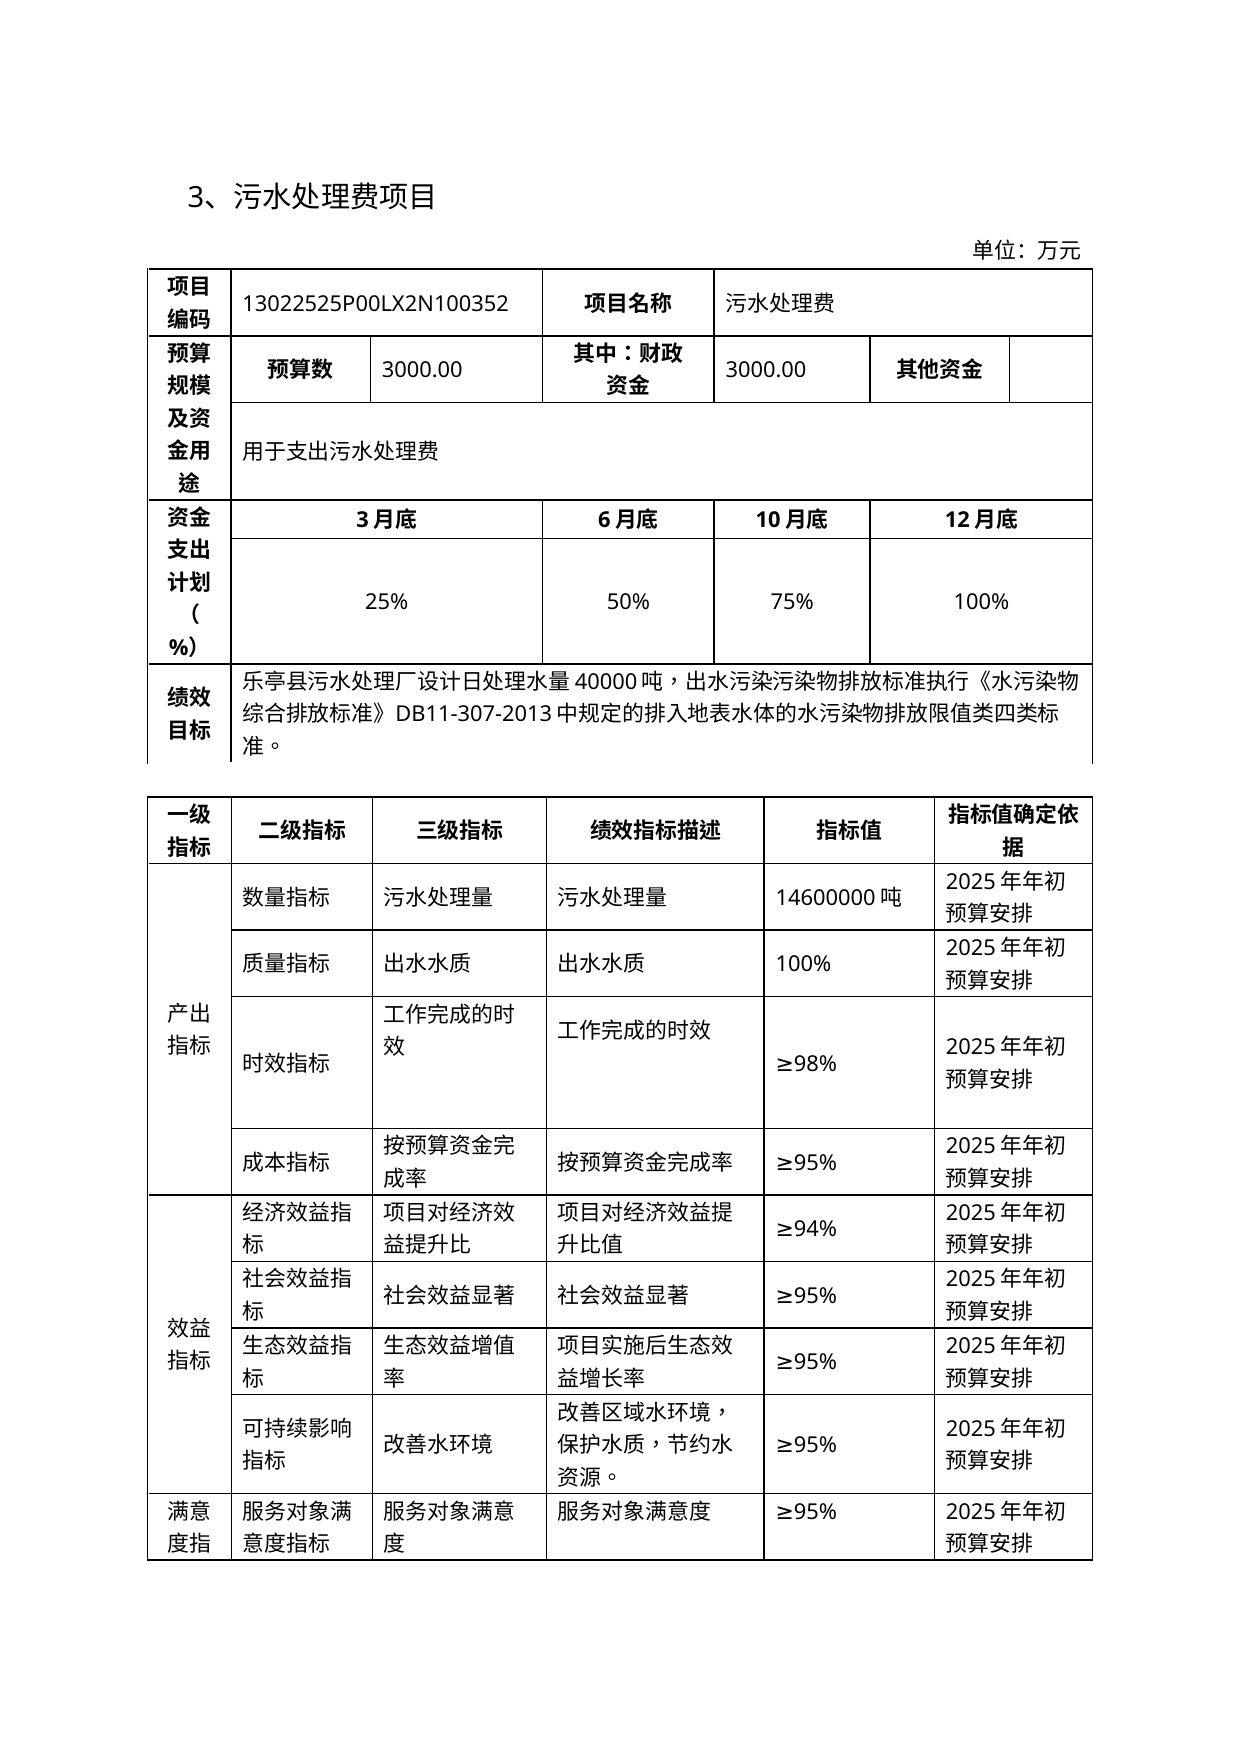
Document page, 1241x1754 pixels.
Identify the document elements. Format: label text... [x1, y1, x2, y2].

table_header 一级指标 [148, 798, 231, 863]
table_cell 项目对经济效益提升比 [373, 1196, 546, 1261]
table_cell ≥95% [765, 1329, 934, 1394]
table_cell 2025年年初预算安排 [935, 1129, 1092, 1194]
table_cell 污水处理量 [373, 864, 546, 929]
table_cell 产出指标 [148, 864, 231, 1194]
table_cell 3000.00 [715, 337, 869, 401]
table_cell 2025年年初预算安排 [935, 1329, 1092, 1394]
table_cell 项目编码 [148, 269, 230, 335]
table_cell 3000.00 [371, 337, 542, 401]
table_cell 生态效益增值率 [373, 1329, 546, 1394]
table_cell 社会效益指标 [232, 1262, 372, 1327]
table_cell 75% [715, 539, 869, 663]
table_cell 按预算资金完成率 [373, 1129, 546, 1194]
table_cell ≥95% [765, 1129, 934, 1194]
table_cell ≥95% [765, 1262, 934, 1327]
table_cell 生态效益指标 [232, 1329, 372, 1394]
table_header 三级指标 [373, 798, 546, 863]
table_cell 污水处理量 [547, 864, 763, 929]
table_cell 10月底 [715, 501, 869, 537]
table_cell 时效指标 [232, 997, 372, 1127]
table_cell 其他资金 [871, 337, 1009, 401]
table_cell 绩效目标 [148, 664, 230, 762]
table_cell 100% [871, 539, 1092, 663]
table_cell ≥98% [765, 997, 934, 1127]
table_cell 预算数 [232, 337, 370, 401]
table_cell 100% [765, 931, 934, 996]
table_cell 乐亭县污水处理厂设计日处理水量40000吨，出水污染污染物排放标准执行《水污染物综合排放标准》DB11-307-2013中规定的排入地表水体的水污染物排放限值类四类标准。 [232, 665, 1092, 762]
table_cell 数量指标 [232, 864, 372, 929]
table_cell 按预算资金完成率 [547, 1129, 763, 1194]
table_cell 3月底 [232, 501, 542, 537]
table_cell 污水处理费 [715, 270, 1092, 335]
table_cell 资金支出计划（%） [148, 500, 230, 663]
table_cell 项目对经济效益提升比值 [547, 1196, 763, 1261]
table_cell ≥94% [765, 1196, 934, 1261]
table_header 二级指标 [232, 798, 372, 863]
text 3、污水处理费项目 [187, 162, 1053, 227]
table_cell 用于支出污水处理费 [232, 403, 1092, 499]
table_cell ≥95% [765, 1494, 934, 1559]
table_cell 项目实施后生态效益增长率 [547, 1329, 763, 1394]
table_cell 成本指标 [232, 1129, 372, 1194]
table_cell 13022525P00LX2N100352 [232, 270, 542, 335]
table_cell 服务对象满意度 [547, 1494, 763, 1559]
table_cell 预算规模及资金用途 [148, 336, 230, 499]
table_cell 质量指标 [232, 931, 372, 996]
table_cell 可持续影响指标 [232, 1395, 372, 1493]
table_cell 14600000吨 [765, 864, 934, 929]
table_cell 25% [232, 539, 542, 663]
table_cell 12月底 [871, 501, 1092, 537]
table_cell ≥95% [765, 1395, 934, 1493]
table_cell 6月底 [543, 501, 713, 537]
table_cell 2025年年初预算安排 [935, 1196, 1092, 1261]
table_header 单位：万元 [148, 229, 1092, 268]
table_cell 其中：财政 资金 [543, 337, 713, 401]
table_cell 社会效益显著 [547, 1262, 763, 1327]
table_cell 工作完成的时效 [373, 997, 546, 1127]
table_cell 2025年年初预算安排 [935, 864, 1092, 929]
table_cell 效益指标 [148, 1195, 231, 1493]
table_cell 改善区域水环境，保护水质，节约水资源。 [547, 1395, 763, 1493]
table_header 指标值 [765, 798, 934, 863]
table_cell 2025年年初预算安排 [935, 997, 1092, 1127]
table_cell 出水水质 [373, 931, 546, 996]
table_header 指标值确定依据 [935, 798, 1092, 863]
table_cell 50% [543, 539, 713, 663]
table_cell 经济效益指标 [232, 1196, 372, 1261]
table_cell 服务对象满意度指标 [232, 1494, 372, 1559]
table_cell 社会效益显著 [373, 1262, 546, 1327]
table_header 绩效指标描述 [547, 798, 763, 863]
table_cell 满意度指标 [148, 1494, 231, 1559]
table_cell 服务对象满意度 [373, 1494, 546, 1559]
table_cell [1010, 337, 1092, 401]
table_cell 出水水质 [547, 931, 763, 996]
table_cell 改善水环境 [373, 1395, 546, 1493]
table_cell 2025年年初预算安排 [935, 1262, 1092, 1327]
table_cell 工作完成的时效 [547, 997, 763, 1127]
table_cell 2025年年初预算安排 [935, 1395, 1092, 1493]
table_cell 2025年年初预算安排 [935, 931, 1092, 996]
table_cell 2025年年初预算安排 [935, 1494, 1092, 1559]
table_cell 项目名称 [543, 270, 713, 335]
